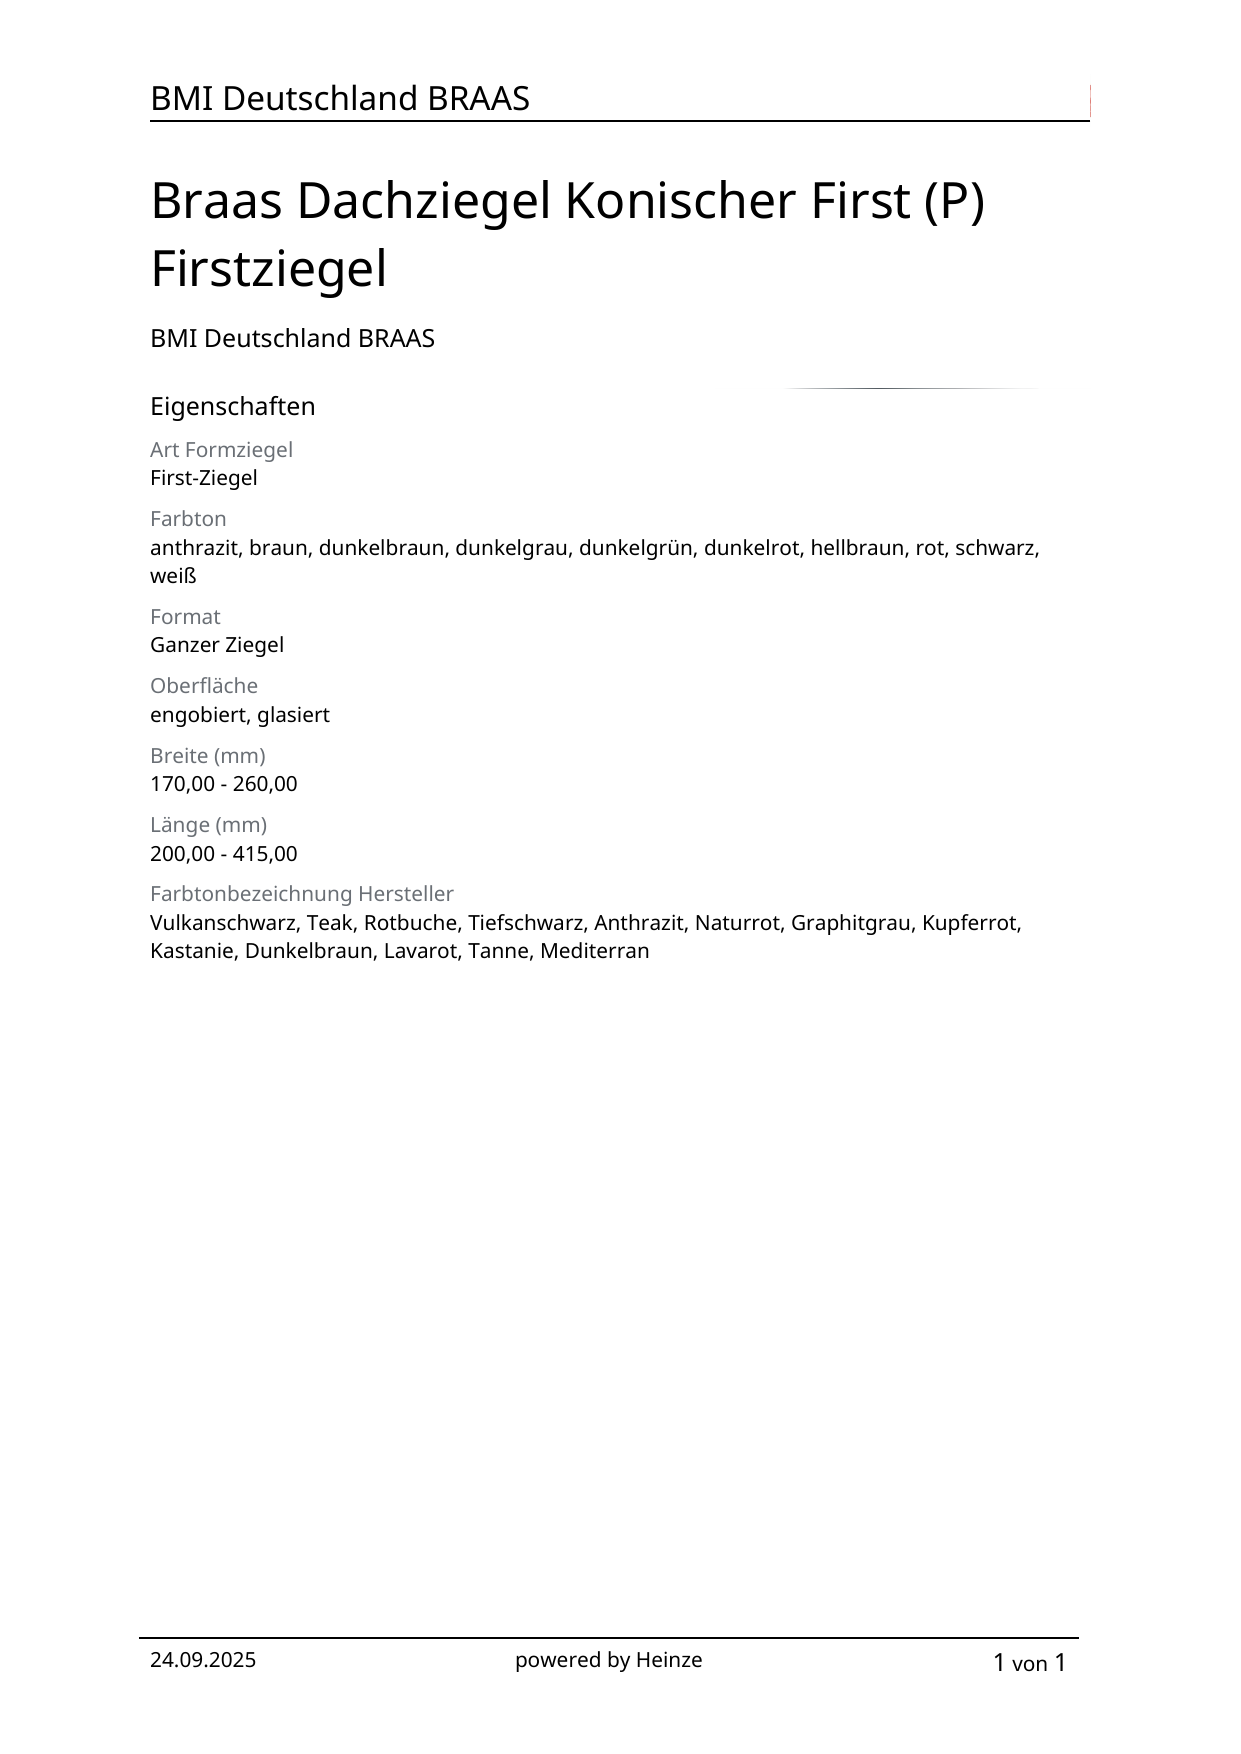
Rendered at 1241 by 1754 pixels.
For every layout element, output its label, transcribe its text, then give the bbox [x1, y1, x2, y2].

text Breite (mm) [150, 741, 1090, 769]
text engobiert, glasiert [150, 700, 1090, 728]
text 200,00 - 415,00 [150, 839, 1090, 867]
text BMI Deutschland BRAAS [150, 320, 1090, 354]
text Farbtonbezeichnung Hersteller [150, 879, 1090, 908]
text 170,00 - 260,00 [150, 769, 1090, 798]
text Art Formziegel [150, 435, 1090, 463]
text anthrazit, braun, dunkelbraun, dunkelgrau, dunkelgrün, dunkelrot, hellbraun, rot, schwarz, weiß [150, 533, 1090, 589]
text Eigenschaften [150, 388, 1090, 422]
text Oberfläche [150, 671, 1090, 700]
text Farbton [150, 504, 1090, 533]
text First-Ziegel [150, 463, 1090, 492]
text Ganzer Ziegel [150, 631, 1090, 659]
text Format [150, 602, 1090, 631]
text Vulkanschwarz, Teak, Rotbuche, Tiefschwarz, Anthrazit, Naturrot, Graphitgrau, Kupferrot, Kastanie, Dunkelbraun, Lavarot, Tanne, Mediterran [150, 908, 1090, 965]
text Länge (mm) [150, 810, 1090, 839]
text Braas Dachziegel Konischer First (P) Firstziegel [150, 165, 1090, 301]
